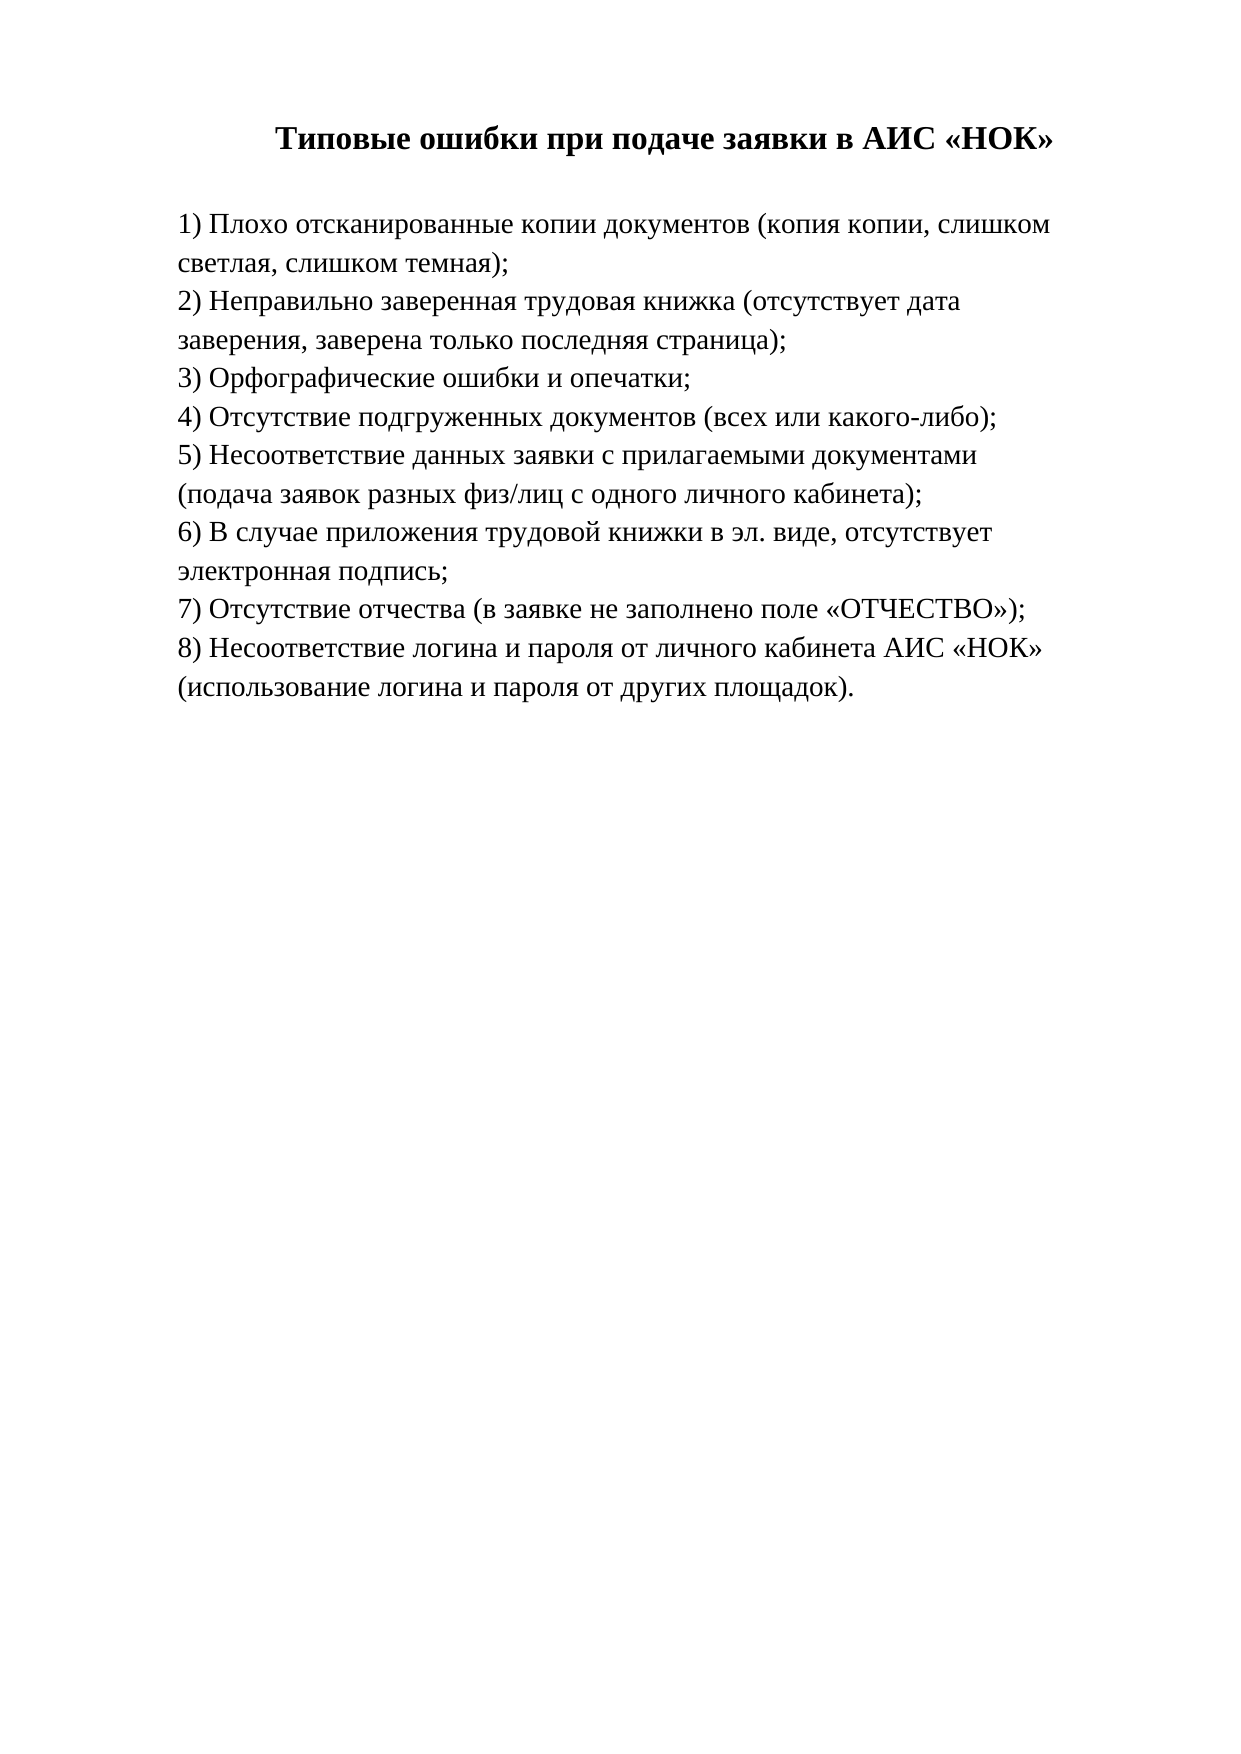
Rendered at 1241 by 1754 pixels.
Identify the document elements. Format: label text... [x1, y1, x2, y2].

text заверения, заверена только последняя страница); [177, 322, 1152, 355]
text Типовые ошибки при подаче заявки в АИС «НОК» [177, 118, 1152, 156]
text (подача заявок разных физ/лиц с одного личного кабинета); [177, 476, 1152, 509]
text 5) Несоответствие данных заявки с прилагаемыми документами [177, 437, 1152, 471]
text 1) Плохо отсканированные копии документов (копия копии, слишком [177, 206, 1152, 240]
text (использование логина и пароля от других площадок). [177, 669, 1152, 702]
text 4) Отсутствие подгруженных документов (всех или какого-либо); [177, 399, 1152, 432]
text 8) Несоответствие логина и пароля от личного кабинета АИС «НОК» [177, 630, 1152, 664]
text 3) Орфографические ошибки и опечатки; [177, 360, 1152, 394]
text 6) В случае приложения трудовой книжки в эл. виде, отсутствует [177, 514, 1152, 548]
text 2) Неправильно заверенная трудовая книжка (отсутствует дата [177, 283, 1152, 317]
text электронная подпись; [177, 553, 1152, 587]
text 7) Отсутствие отчества (в заявке не заполнено поле «ОТЧЕСТВО»); [177, 592, 1152, 625]
text светлая, слишком темная); [177, 245, 1152, 278]
